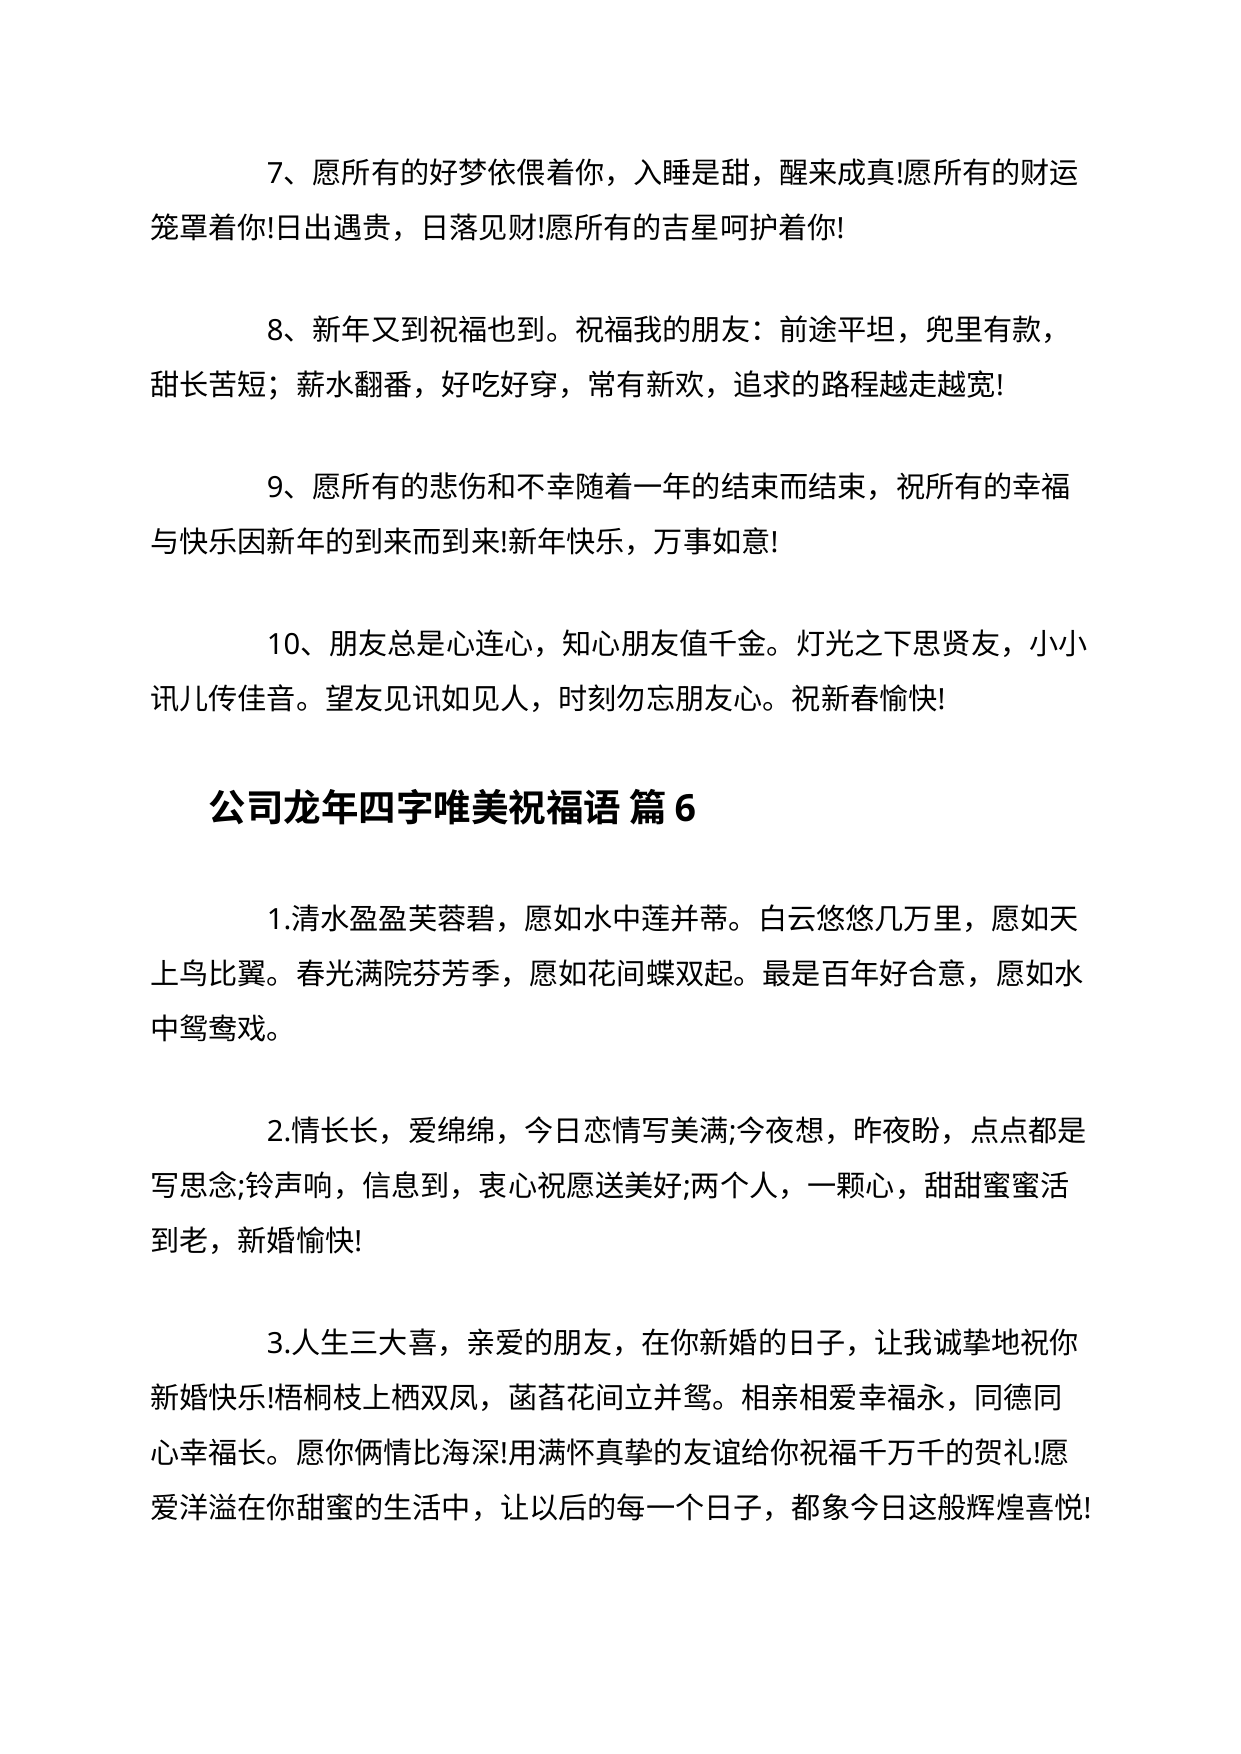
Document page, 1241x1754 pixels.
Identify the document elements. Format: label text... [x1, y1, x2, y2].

text 2.情长长，爱绵绵，今日恋情写美满;今夜想，昨夜盼，点点都是写思念;铃声响，信息到，衷心祝愿送美好;两个人，一颗心，甜甜蜜蜜活到老，新婚愉快! [150, 1107, 1090, 1259]
text 3.人生三大喜，亲爱的朋友，在你新婚的日子，让我诚挚地祝你新婚快乐!梧桐枝上栖双凤，菡萏花间立并鸳。相亲相爱幸福永，同德同心幸福长。愿你俩情比海深!用满怀真挚的友谊给你祝福千万千的贺礼!愿爱洋溢在你甜蜜的生活中，让以后的每一个日子，都象今日这般辉煌喜悦! [150, 1319, 1090, 1527]
text 7、愿所有的好梦依偎着你，入睡是甜，醒来成真!愿所有的财运笼罩着你!日出遇贵，日落见财!愿所有的吉星呵护着你! [150, 150, 1090, 247]
text 8、新年又到祝福也到。祝福我的朋友：前途平坦，兜里有款，甜长苦短；薪水翻番，好吃好穿，常有新欢，追求的路程越走越宽! [150, 307, 1090, 404]
text 公司龙年四字唯美祝福语 篇6 [150, 778, 1090, 832]
text 9、愿所有的悲伤和不幸随着一年的结束而结束，祝所有的幸福与快乐因新年的到来而到来!新年快乐，万事如意! [150, 464, 1090, 561]
text 10、朋友总是心连心，知心朋友值千金。灯光之下思贤友，小小讯儿传佳音。望友见讯如见人，时刻勿忘朋友心。祝新春愉快! [150, 621, 1090, 718]
text 1.清水盈盈芙蓉碧，愿如水中莲并蒂。白云悠悠几万里，愿如天上鸟比翼。春光满院芬芳季，愿如花间蝶双起。最是百年好合意，愿如水中鸳鸯戏。 [150, 896, 1090, 1048]
